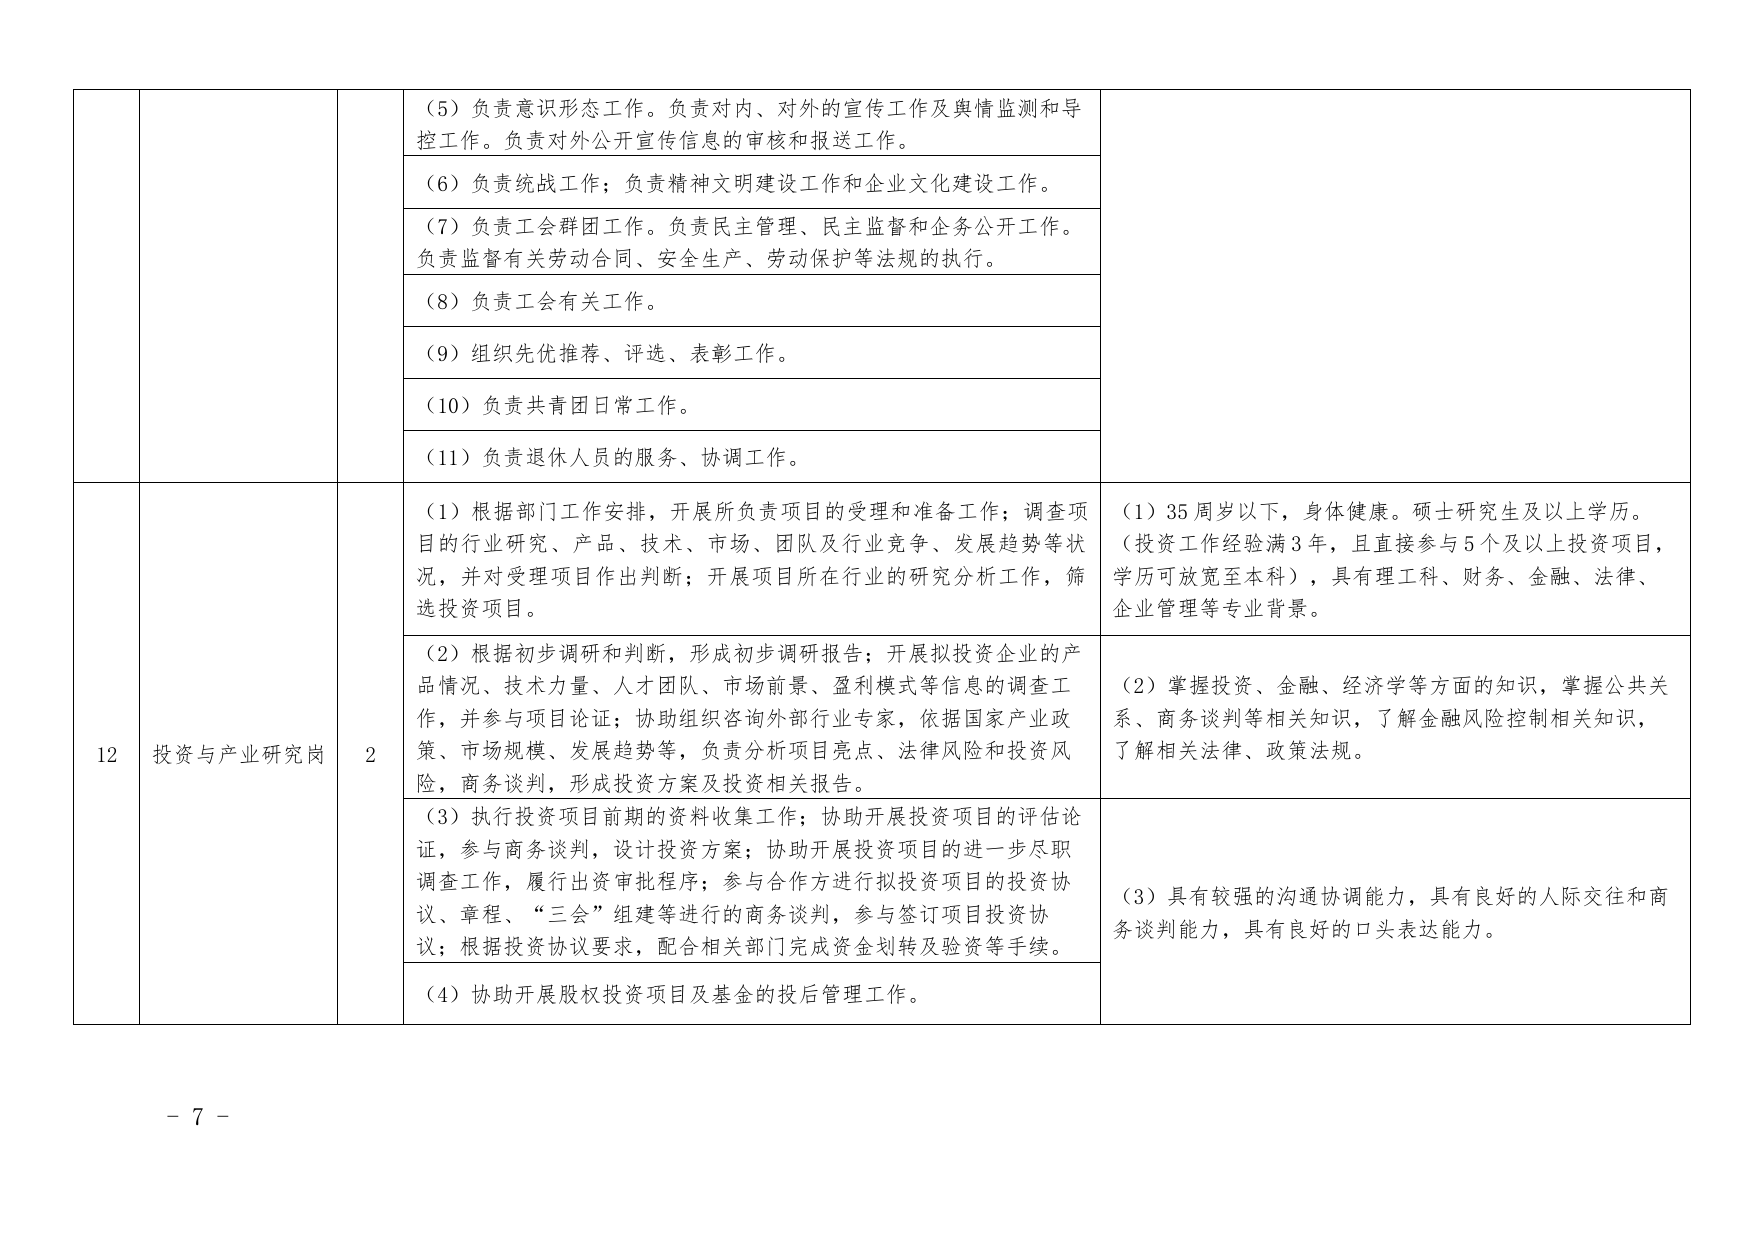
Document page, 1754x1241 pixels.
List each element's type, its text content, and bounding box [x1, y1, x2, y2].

table_cell （10）负责共青团日常工作。 [404, 379, 1100, 430]
table_cell （1）35周岁以下，身体健康。硕士研究生及以上学历。（投资工作经验满3年，且直接参与5个及以上投资项目，学历可放宽至本科），具有理工科、财务、金融、法律、企业管理等专业背景。 [1101, 483, 1690, 634]
table_cell （9）组织先优推荐、评选、表彰工作。 [404, 327, 1100, 378]
table_cell （3）执行投资项目前期的资料收集工作；协助开展投资项目的评估论证，参与商务谈判，设计投资方案；协助开展投资项目的进一步尽职调查工作，履行出资审批程序；参与合作方进行拟投资项目的投资协议、章程、“三会”组建等进行的商务谈判，参与签订项目投资协议；根据投资协议要求，配合相关部门完成资金划转及验资等手续。 [404, 799, 1100, 962]
table_cell （7）负责工会群团工作。负责民主管理、民主监督和企务公开工作。负责监督有关劳动合同、安全生产、劳动保护等法规的执行。 [404, 209, 1100, 273]
table_cell （3）具有较强的沟通协调能力，具有良好的人际交往和商务谈判能力，具有良好的口头表达能力。 [1101, 799, 1690, 1024]
table_cell 投资与产业研究岗 [140, 483, 337, 1024]
table_cell （6）负责统战工作；负责精神文明建设工作和企业文化建设工作。 [404, 156, 1100, 207]
table_cell （5）负责意识形态工作。负责对内、对外的宣传工作及舆情监测和导控工作。负责对外公开宣传信息的审核和报送工作。 [404, 90, 1100, 155]
table_cell （1）根据部门工作安排，开展所负责项目的受理和准备工作；调查项目的行业研究、产品、技术、市场、团队及行业竞争、发展趋势等状况，并对受理项目作出判断；开展项目所在行业的研究分析工作，筛选投资项目。 [404, 483, 1100, 634]
table_cell （2）掌握投资、金融、经济学等方面的知识，掌握公共关系、商务谈判等相关知识，了解金融风险控制相关知识，了解相关法律、政策法规。 [1101, 636, 1690, 798]
table_cell 12 [74, 483, 139, 1024]
table_cell （2）根据初步调研和判断，形成初步调研报告；开展拟投资企业的产品情况、技术力量、人才团队、市场前景、盈利模式等信息的调查工作，并参与项目论证；协助组织咨询外部行业专家，依据国家产业政策、市场规模、发展趋势等，负责分析项目亮点、法律风险和投资风险，商务谈判，形成投资方案及投资相关报告。 [404, 636, 1100, 798]
table_cell （11）负责退休人员的服务、协调工作。 [404, 431, 1100, 482]
table_cell （8）负责工会有关工作。 [404, 275, 1100, 326]
table_cell （4）协助开展股权投资项目及基金的投后管理工作。 [404, 963, 1100, 1024]
table_cell 2 [338, 483, 403, 1024]
